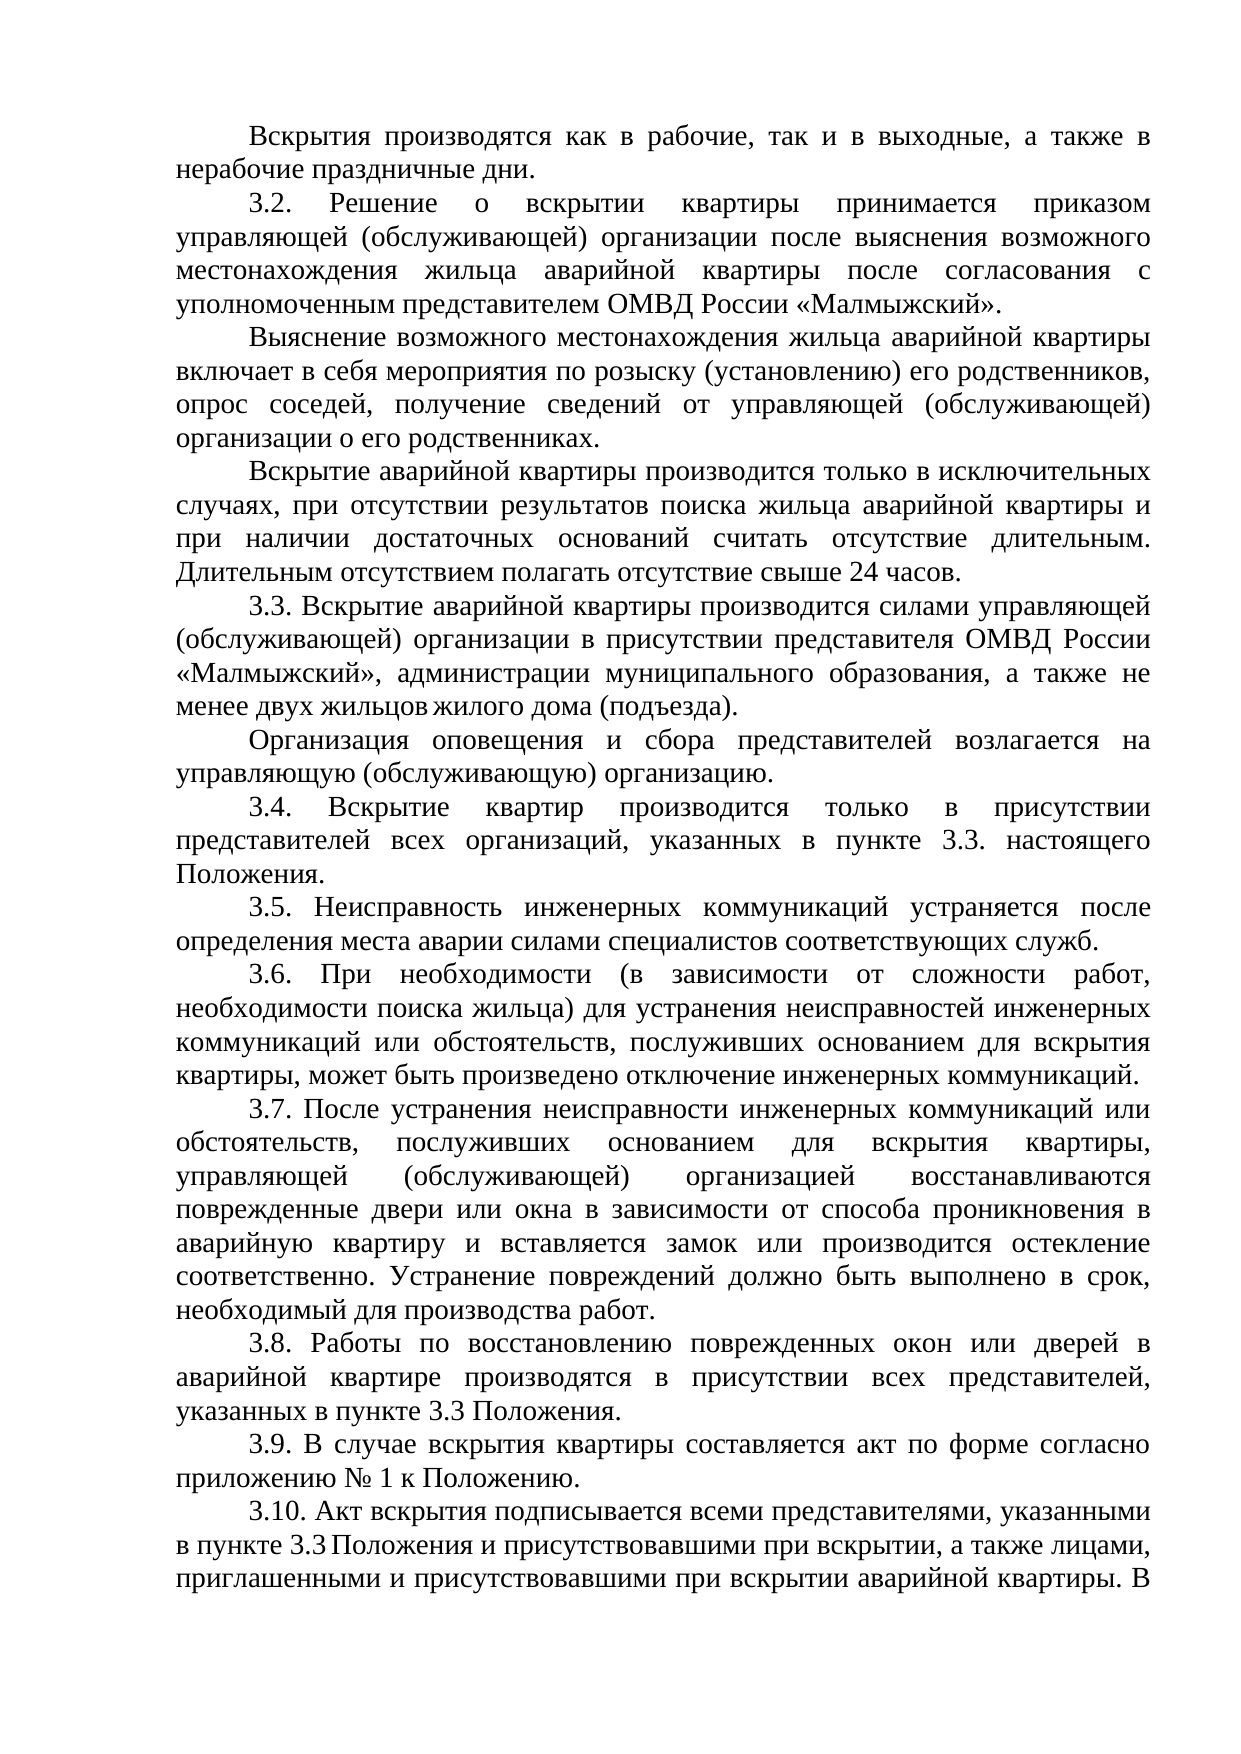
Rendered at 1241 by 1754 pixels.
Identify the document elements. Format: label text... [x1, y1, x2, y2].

text 3.9. В случае вскрытия квартиры составляется акт по форме согласно приложению № 1 к Положению. [176, 1426, 1152, 1493]
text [176, 1493, 1152, 1594]
text Организация оповещения и сбора представителей возлагается на управляющую (обслуживающую) организацию. [176, 722, 1152, 789]
text 3.3. Вскрытие аварийной квартиры производится силами управляющей (обслуживающей) организации в присутствии представителя ОМВД России «Малмыжский», администрации муниципального образования, а также не менее двух жильцов жилого дома (подъезда). [176, 588, 1152, 722]
text 3.5. Неисправность инженерных коммуникаций устраняется после определения места аварии силами специалистов соответствующих служб. [176, 889, 1152, 957]
text Вскрытия производятся как в рабочие, так и в выходные, а также в нерабочие праздничные дни. [176, 118, 1152, 185]
text 3.7. После устранения неисправности инженерных коммуникаций или обстоятельств, послуживших основанием для вскрытия квартиры, управляющей (обслуживающей) организацией восстанавливаются поврежденные двери или окна в зависимости от способа проникновения в аварийную квартиру и вставляется замок или производится остекление соответственно. Устранение повреждений должно быть выполнено в срок, необходимый для производства работ. [176, 1091, 1152, 1326]
text Выяснение возможного местонахождения жильца аварийной квартиры включает в себя мероприятия по розыску (установлению) его родственников, опрос соседей, получение сведений от управляющей (обслуживающей) организации о его родственниках. [176, 319, 1152, 453]
text Вскрытие аварийной квартиры производится только в исключительных случаях, при отсутствии результатов поиска жильца аварийной квартиры и при наличии достаточных оснований считать отсутствие длительным. Длительным отсутствием полагать отсутствие свыше 24 часов. [176, 453, 1152, 588]
text 3.6. При необходимости (в зависимости от сложности работ, необходимости поиска жильца) для устранения неисправностей инженерных коммуникаций или обстоятельств, послуживших основанием для вскрытия квартиры, может быть произведено отключение инженерных коммуникаций. [176, 957, 1152, 1091]
text 3.2. Решение о вскрытии квартиры принимается приказом управляющей (обслуживающей) организации после выяснения возможного местонахождения жильца аварийной квартиры после согласования с уполномоченным представителем ОМВД России «Малмыжский». [176, 185, 1152, 319]
text 3.4. Вскрытие квартир производится только в присутствии представителей всех организаций, указанных в пункте 3.3. настоящего Положения. [176, 789, 1152, 889]
text 3.8. Работы по восстановлению поврежденных окон или дверей в аварийной квартире производятся в присутствии всех представителей, указанных в пункте 3.3 Положения. [176, 1326, 1152, 1426]
